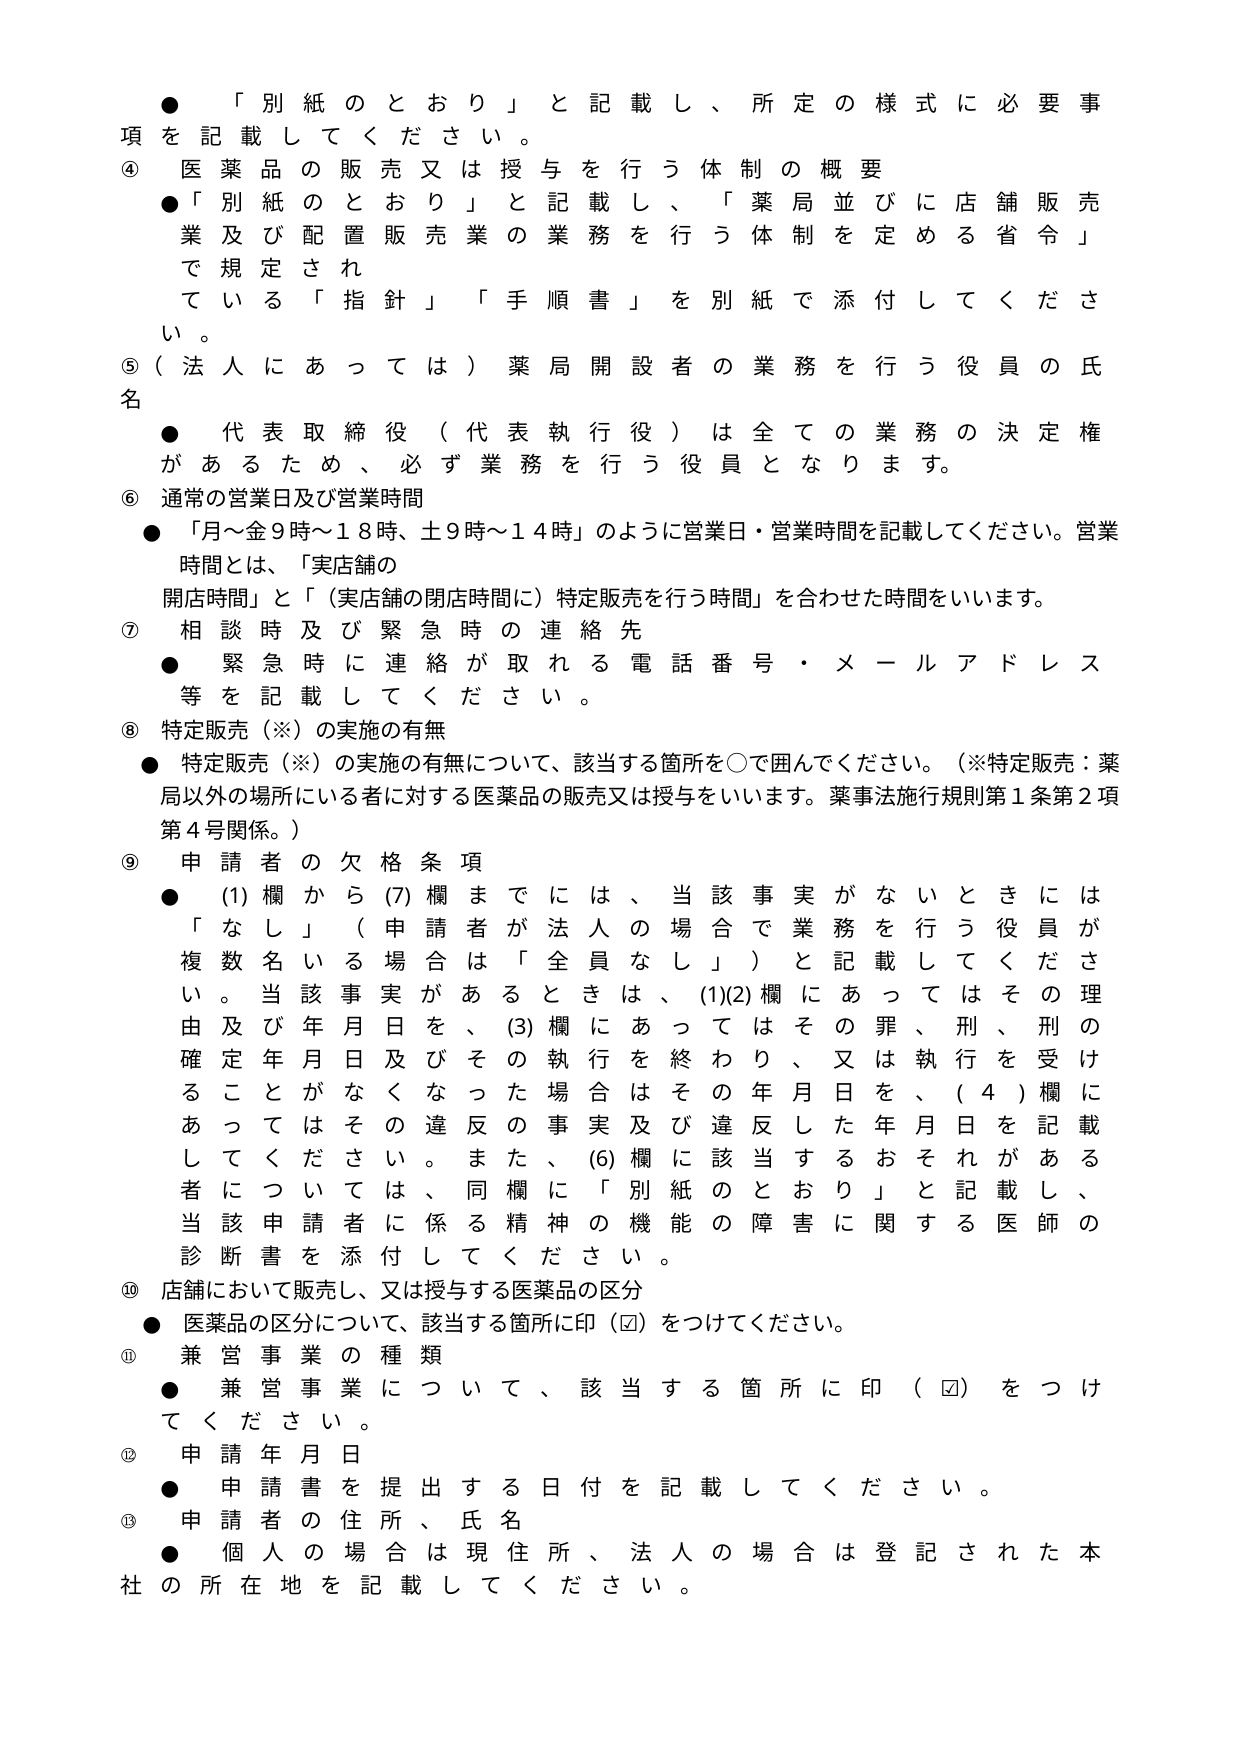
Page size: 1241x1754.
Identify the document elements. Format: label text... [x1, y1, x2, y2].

text ● 緊急時に連絡が取れる電話番号・メールアドレス等を記載してください。 [140, 646, 1120, 711]
text ● 「別紙のとおり」と記載し、所定の様式に必要事項を記載してください。 [120, 86, 1120, 152]
text ● 申請書を提出する日付を記載してください。 [120, 1469, 1120, 1502]
text ⑦ 相談時及び緊急時の連絡先 [120, 613, 1120, 646]
text 開店時間」と「（実店舗の閉店時間に）特定販売を行う時間」を合わせた時間をいいます。 [142, 580, 1120, 613]
text ⑬ 申請者の住所、氏名 [120, 1502, 1120, 1535]
text ⑤（法人にあっては）薬局開設者の業務を行う役員の氏名 [120, 348, 1120, 414]
text ④ 医薬品の販売又は授与を行う体制の概要 [120, 152, 1120, 184]
text ⑥ 通常の営業日及び営業時間 [120, 480, 1120, 513]
list 「別紙のとおり」と記載し、「薬局並びに店舗販売業及び配置販売業の業務を行う体制を定める省令」で規定され [142, 184, 1120, 283]
text ● (1)欄から(7)欄までには、当該事実がないときには「なし」（申請者が法人の場合で業務を行う役員が複数名いる場合は「全員なし」）と記載してください。当該事実があるときは、(1)(2)欄にあってはその理由及び年月日を、(3)欄にあってはその罪、刑、刑の確定年月日及びその執行を終わり、又は執行を受けることがなくなった場合はその年月日を、(４)欄にあってはその違反の事実及び違反した年月日を記載してください。また、(6)欄に該当するおそれがある者については、同欄に「別紙のとおり」と記載し、当該申請者に係る精神の機能の障害に関する医師の診断書を添付してください。 [140, 878, 1120, 1271]
text ⑩ 店舗において販売し、又は授与する医薬品の区分 [120, 1271, 1120, 1305]
text ● 兼営事業について、該当する箇所に印（☑）をつけてください。 [142, 1371, 1120, 1436]
list 「月～金９時～１８時、土９時～１４時」のように営業日・営業時間を記載してください。営業時間とは、「実店舗の [142, 513, 1120, 580]
text ⑨ 申請者の欠格条項 [120, 845, 1120, 878]
text ● 代表取締役（代表執行役）は全ての業務の決定権があるため、必ず業務を行う役員となります。 [142, 414, 1120, 480]
text ● 医薬品の区分について、該当する箇所に印（☑）をつけてください。 [142, 1305, 1120, 1338]
text ● 特定販売（※）の実施の有無について、該当する箇所を○で囲んでください。（※特定販売：薬局以外の場所にいる者に対する医薬品の販売又は授与をいいます。薬事法施行規則第１条第２項第４号関係。） [140, 745, 1120, 845]
text ⑫ 申請年月日 [120, 1436, 1120, 1469]
text ⑪ 兼営事業の種類 [120, 1338, 1120, 1371]
text ている「指針」「手順書」を別紙で添付してください。 [142, 283, 1120, 348]
text ⑧ 特定販売（※）の実施の有無 [120, 711, 1120, 745]
text ● 個人の場合は現住所、法人の場合は登記された本社の所在地を記載してください。 [120, 1535, 1120, 1601]
